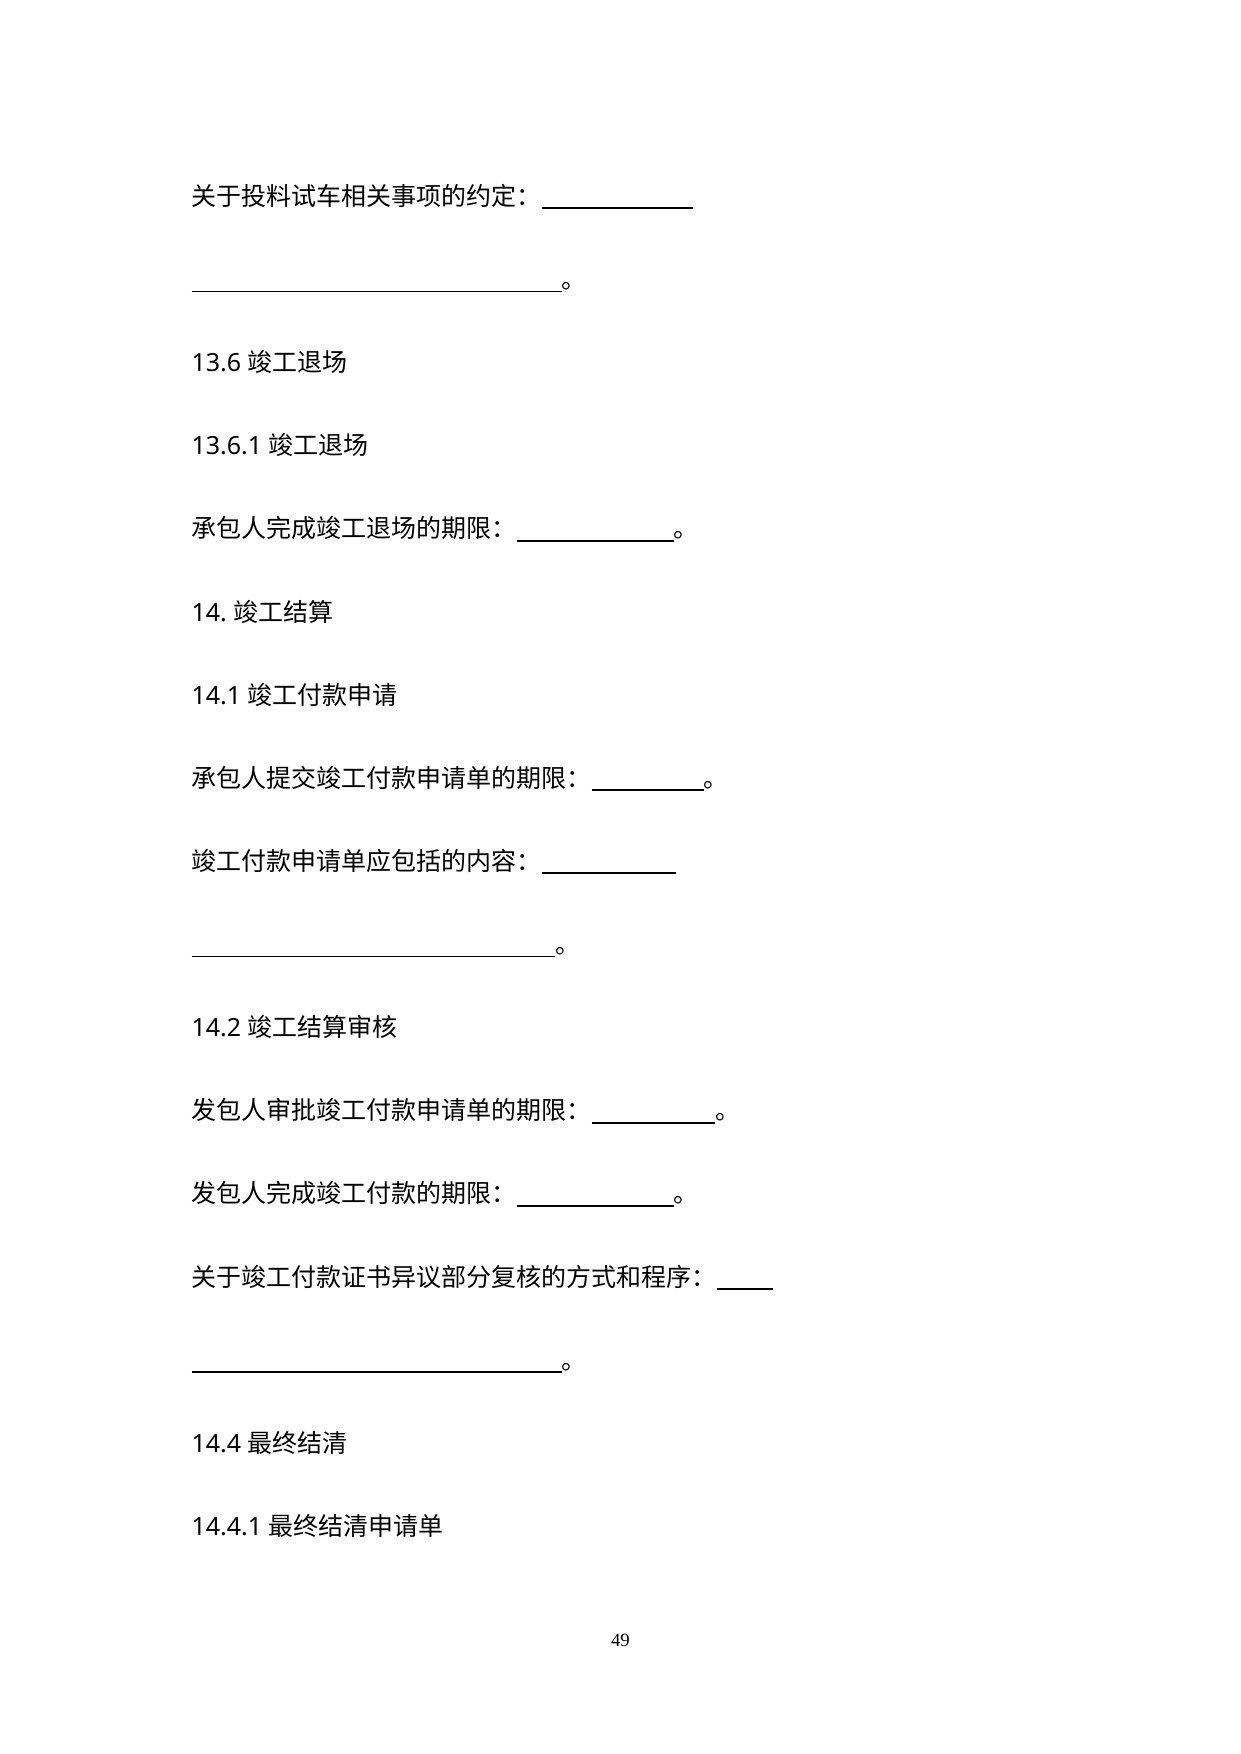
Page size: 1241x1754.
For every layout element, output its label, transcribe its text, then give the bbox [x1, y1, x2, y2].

text 14. 竣工结算 [191, 578, 1093, 643]
text 。 [191, 1326, 1093, 1391]
text 承包人提交竣工付款申请单的期限： 。 [191, 744, 1093, 809]
text 13.6 竣工退场 [191, 328, 1093, 393]
text 14.4 最终结清 [191, 1409, 1093, 1474]
text 。 [191, 245, 1093, 310]
text 承包人完成竣工退场的期限： 。 [191, 494, 1093, 559]
text 关于竣工付款证书异议部分复核的方式和程序： [191, 1243, 1093, 1308]
text 发包人完成竣工付款的期限： 。 [191, 1159, 1093, 1224]
text 14.2 竣工结算审核 [191, 993, 1093, 1058]
text 14.1 竣工付款申请 [191, 661, 1093, 726]
text 竣工付款申请单应包括的内容： [191, 827, 1093, 892]
text 14.4.1 最终结清申请单 [191, 1492, 1093, 1557]
text 发包人审批竣工付款申请单的期限： 。 [191, 1076, 1093, 1141]
text 。 [191, 910, 1093, 975]
text 关于投料试车相关事项的约定： [191, 162, 1093, 227]
text 13.6.1 竣工退场 [191, 411, 1093, 476]
